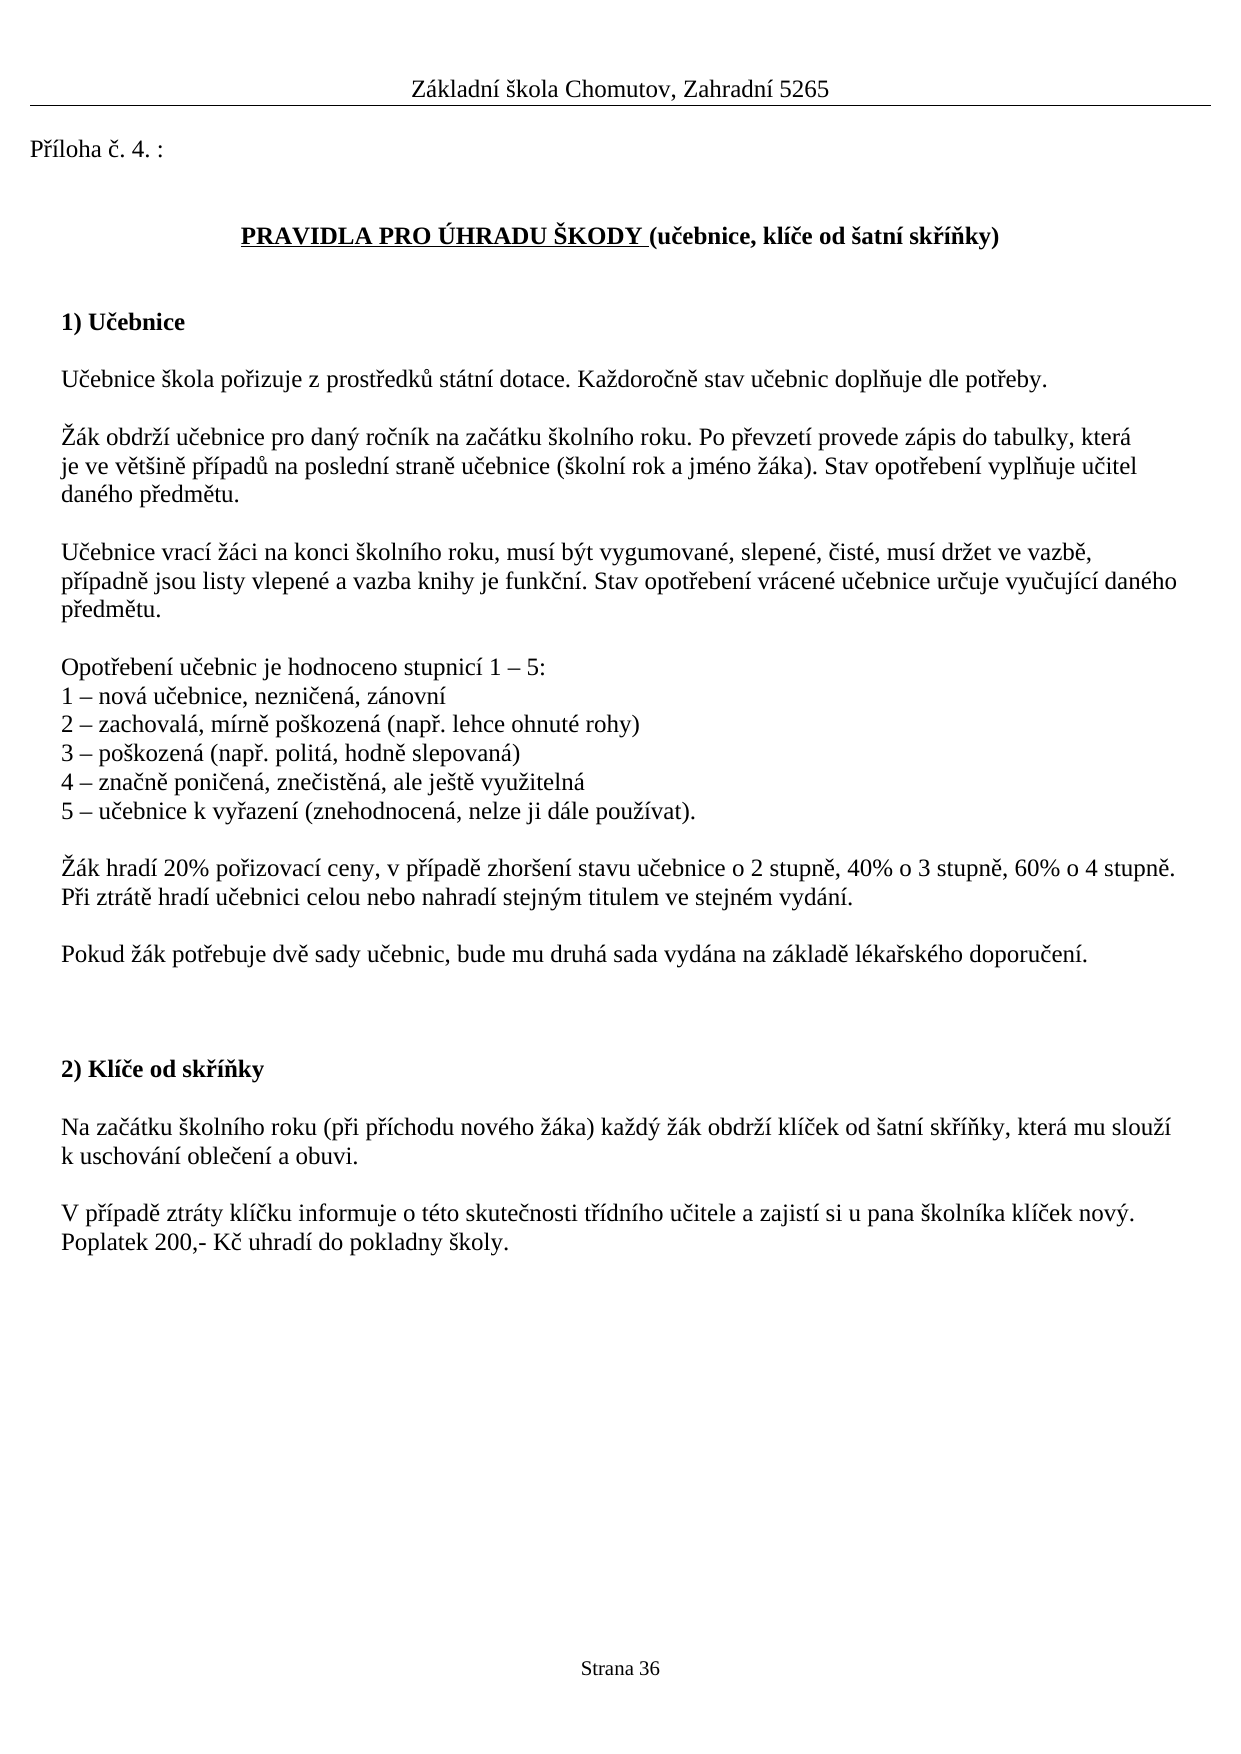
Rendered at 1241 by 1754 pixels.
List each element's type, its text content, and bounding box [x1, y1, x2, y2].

text PRAVIDLA PRO ÚHRADU ŠKODY (učebnice, klíče od šatní skříňky) [29, 221, 1211, 249]
text Na začátku školního roku (při příchodu nového žáka) každý žák obdrží klíček od šatní skříňky, která mu slouží [29, 1112, 1211, 1141]
text 3 – poškozená (např. politá, hodně slepovaná) [29, 738, 1211, 767]
text V případě ztráty klíčku informuje o této skutečnosti třídního učitele a zajistí si u pana školníka klíček nový. [29, 1198, 1211, 1227]
text Poplatek 200,- Kč uhradí do pokladny školy. [29, 1227, 1211, 1256]
text daného předmětu. [29, 479, 1211, 508]
text 4 – značně poničená, znečistěná, ale ještě využitelná [29, 767, 1211, 796]
text 2 – zachovalá, mírně poškozená (např. lehce ohnuté rohy) [29, 709, 1211, 738]
text Příloha č. 4. : [29, 134, 1211, 163]
text případně jsou listy vlepené a vazba knihy je funkční. Stav opotřebení vrácené učebnice určuje vyučující daného [29, 566, 1211, 594]
text Učebnice vrací žáci na konci školního roku, musí být vygumované, slepené, čisté, musí držet ve vazbě, [29, 537, 1211, 566]
text 2) Klíče od skříňky [29, 1054, 1211, 1083]
text Opotřebení učebnic je hodnoceno stupnicí 1 – 5: [29, 652, 1211, 681]
text Při ztrátě hradí učebnici celou nebo nahradí stejným titulem ve stejném vydání. [29, 882, 1211, 911]
text předmětu. [29, 594, 1211, 623]
text Žák obdrží učebnice pro daný ročník na začátku školního roku. Po převzetí provede zápis do tabulky, která [29, 422, 1211, 451]
text 1) Učebnice [29, 307, 1211, 336]
text k uschování oblečení a obuvi. [29, 1141, 1211, 1169]
text 1 – nová učebnice, nezničená, zánovní [29, 681, 1211, 709]
text 5 – učebnice k vyřazení (znehodnocená, nelze ji dále používat). [29, 796, 1211, 824]
text je ve většině případů na poslední straně učebnice (školní rok a jméno žáka). Stav opotřebení vyplňuje učitel [29, 451, 1211, 479]
text Učebnice škola pořizuje z prostředků státní dotace. Každoročně stav učebnic doplňuje dle potřeby. [29, 364, 1211, 393]
text Pokud žák potřebuje dvě sady učebnic, bude mu druhá sada vydána na základě lékařského doporučení. [29, 939, 1211, 968]
text Žák hradí 20% pořizovací ceny, v případě zhoršení stavu učebnice o 2 stupně, 40% o 3 stupně, 60% o 4 stupně. [29, 853, 1211, 882]
